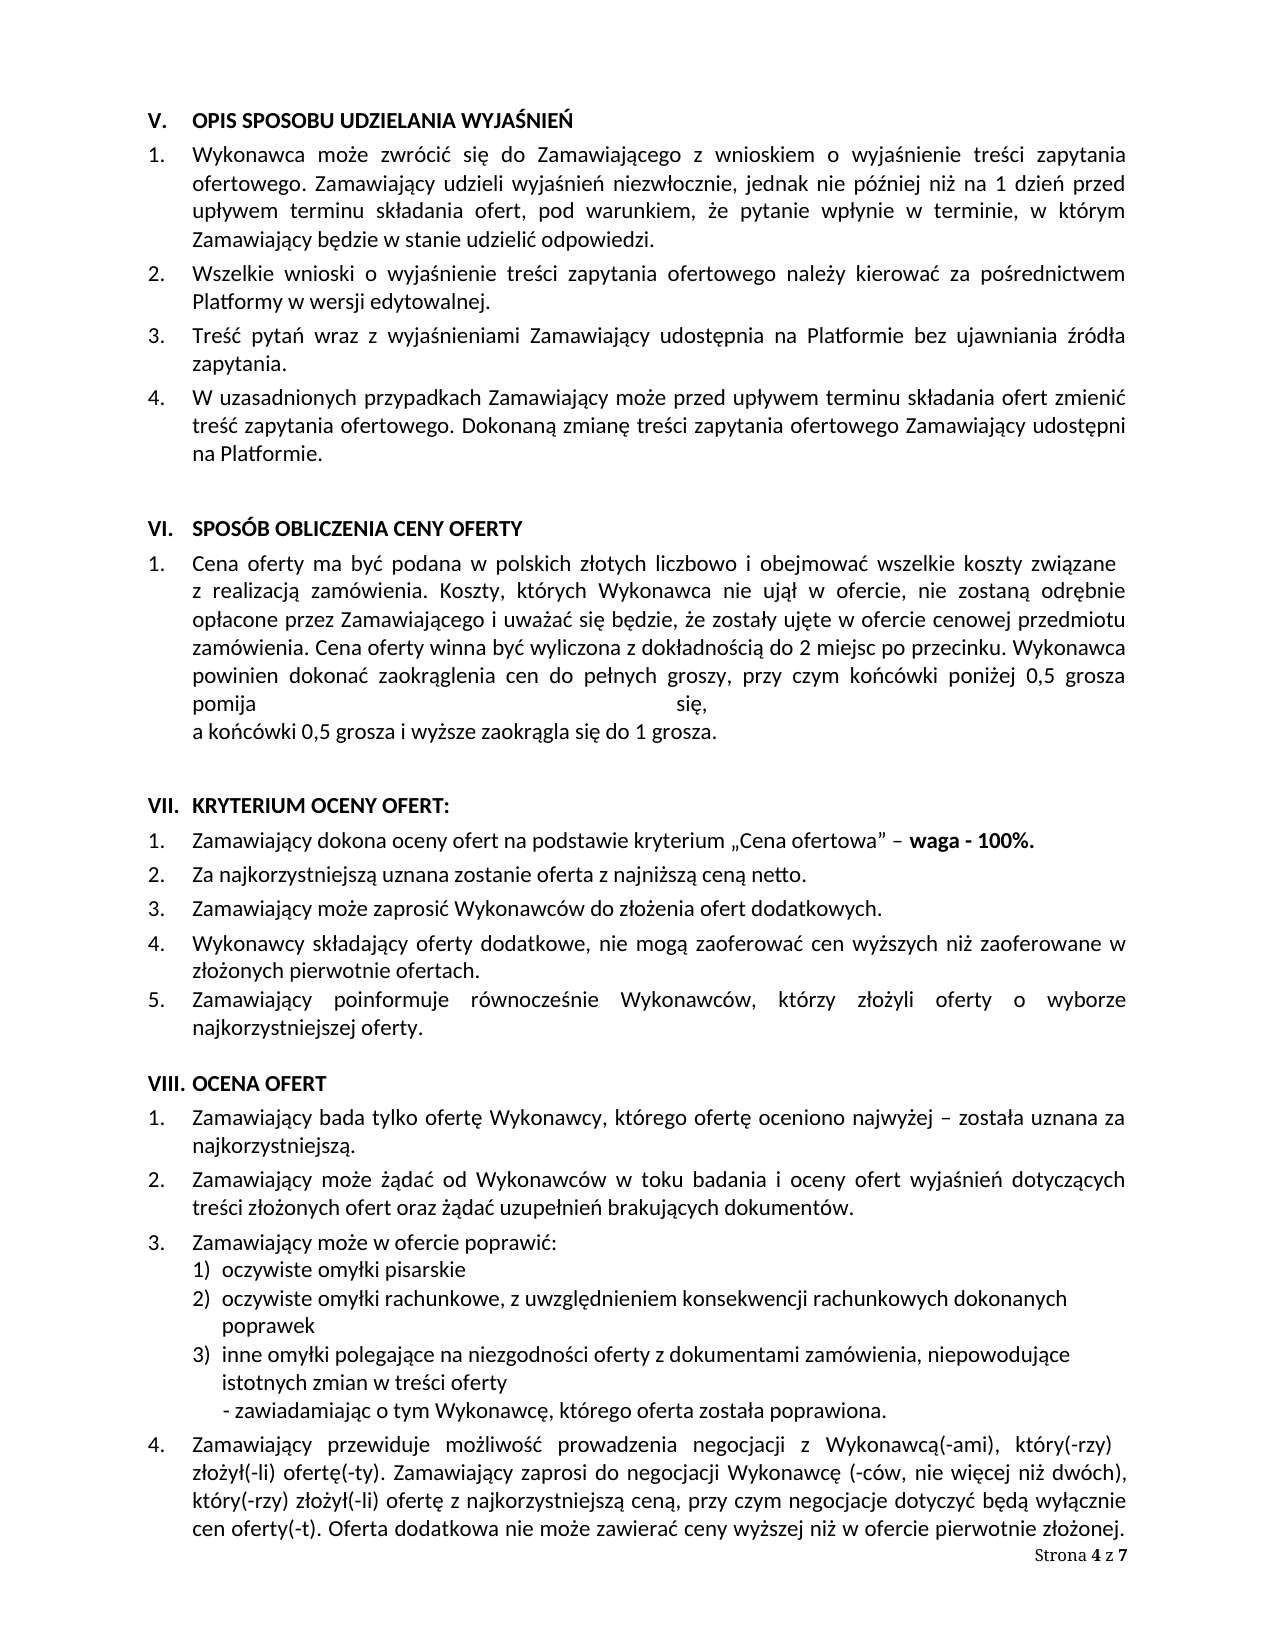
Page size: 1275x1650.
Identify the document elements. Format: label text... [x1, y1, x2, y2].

list Za najkorzystniejszą uznana zostanie oferta z najniższą ceną netto. [148, 860, 1127, 888]
list SPOSÓB OBLICZENIA CENY OFERTY [148, 514, 1127, 542]
list Zamawiający dokona oceny ofert na podstawie kryterium „Cena ofertowa” – waga - 100%. [148, 826, 1127, 854]
list W uzasadnionych przypadkach Zamawiający może przed upływem terminu składania ofert zmienić treść zapytania ofertowego. Dokonaną zmianę treści zapytania ofertowego Zamawiający udostępni na Platformie. [148, 383, 1127, 468]
list Zamawiający może zaprosić Wykonawców do złożenia ofert dodatkowych. [148, 894, 1127, 922]
list Zamawiający może żądać od Wykonawców w toku badania i oceny ofert wyjaśnień dotyczących treści złożonych ofert oraz żądać uzupełnień brakujących dokumentów. [148, 1165, 1127, 1221]
list oczywiste omyłki pisarskie [192, 1256, 1127, 1284]
list KRYTERIUM OCENY OFERT: [148, 792, 1127, 819]
list Zamawiający poinformuje równocześnie Wykonawców, którzy złożyli oferty o wyborze najkorzystniejszej oferty. [148, 985, 1127, 1041]
list Treść pytań wraz z wyjaśnieniami Zamawiający udostępnia na Platformie bez ujawniania źródła zapytania. [148, 321, 1127, 377]
list inne omyłki polegające na niezgodności oferty z dokumentami zamówienia, niepowodujące istotnych zmian w treści oferty [192, 1340, 1127, 1396]
list Wykonawcy składający oferty dodatkowe, nie mogą zaoferować cen wyższych niż zaoferowane w złożonych pierwotnie ofertach. [148, 929, 1127, 985]
list OPIS SPOSOBU UDZIELANIA WYJAŚNIEŃ [148, 106, 1127, 134]
list Wykonawca może zwrócić się do Zamawiającego z wnioskiem o wyjaśnienie treści zapytania ofertowego. Zamawiający udzieli wyjaśnień niezwłocznie, jednak nie później niż na 1 dzień przed upływem terminu składania ofert, pod warunkiem, że pytanie wpłynie w terminie, w którym Zamawiający będzie w stanie udzielić odpowiedzi. [148, 141, 1127, 253]
list Zamawiający może w ofercie poprawić: [148, 1228, 1127, 1256]
list oczywiste omyłki rachunkowe, z uwzględnieniem konsekwencji rachunkowych dokonanych poprawek [192, 1284, 1127, 1340]
list Zamawiający bada tylko ofertę Wykonawcy, którego ofertę oceniono najwyżej – została uznana za najkorzystniejszą. [148, 1103, 1127, 1159]
list OCENA OFERT [148, 1069, 1127, 1097]
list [148, 1430, 1127, 1542]
list Wszelkie wnioski o wyjaśnienie treści zapytania ofertowego należy kierować za pośrednictwem Platformy w wersji edytowalnej. [148, 259, 1127, 315]
list Cena oferty ma być podana w polskich złotych liczbowo i obejmować wszelkie koszty związane z realizacją zamówienia. Koszty, których Wykonawca nie ujął w ofercie, nie zostaną odrębnie opłacone przez Zamawiającego i uważać się będzie, że zostały ujęte w ofercie cenowej przedmiotu zamówienia. Cena oferty winna być wyliczona z dokładnością do 2 miejsc po przecinku. Wykonawca powinien dokonać zaokrąglenia cen do pełnych groszy, przy czym końcówki poniżej 0,5 grosza pomija się, a końcówki 0,5 grosza i wyższe zaokrągla się do 1 grosza. [148, 549, 1127, 745]
list - zawiadamiając o tym Wykonawcę, którego oferta została poprawiona. [223, 1396, 1127, 1424]
